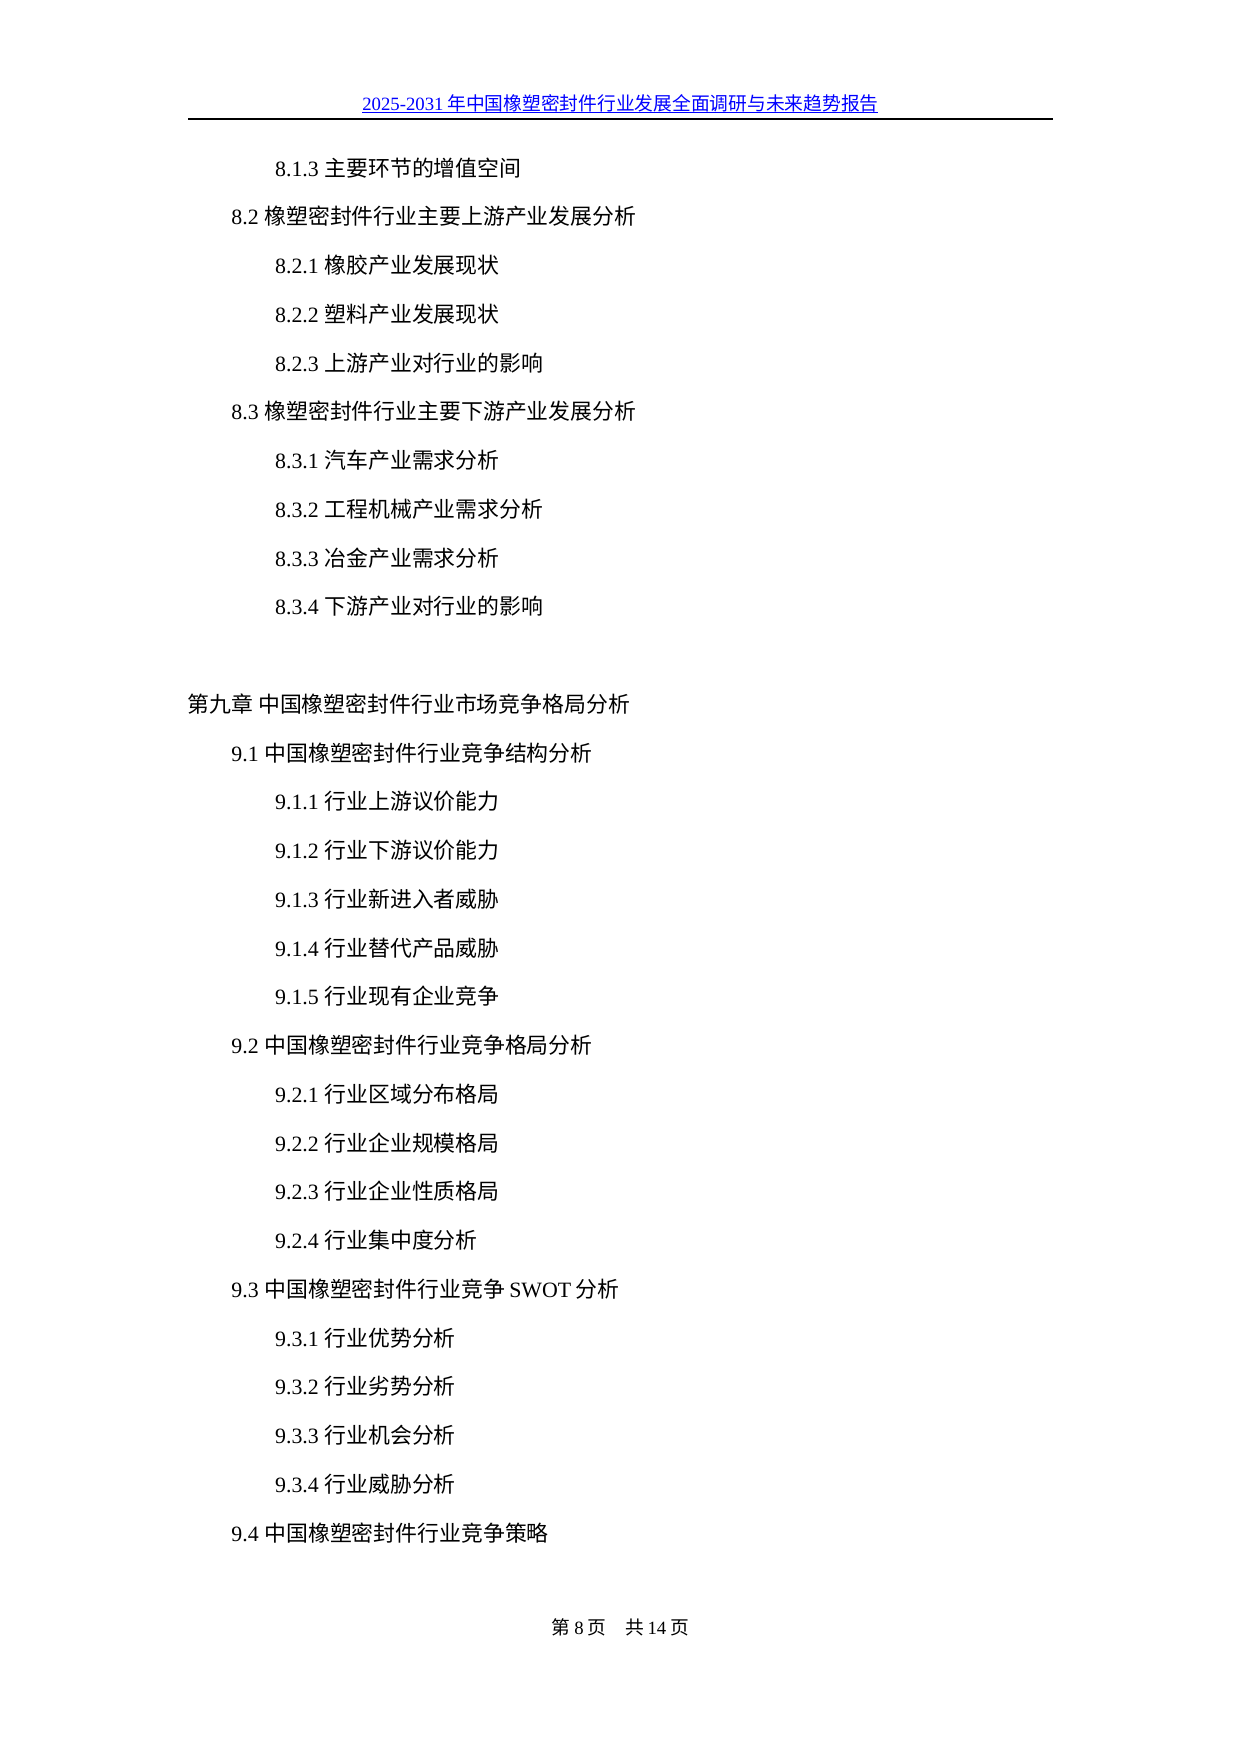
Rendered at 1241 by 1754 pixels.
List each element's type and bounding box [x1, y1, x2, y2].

text [187, 150, 1053, 1548]
